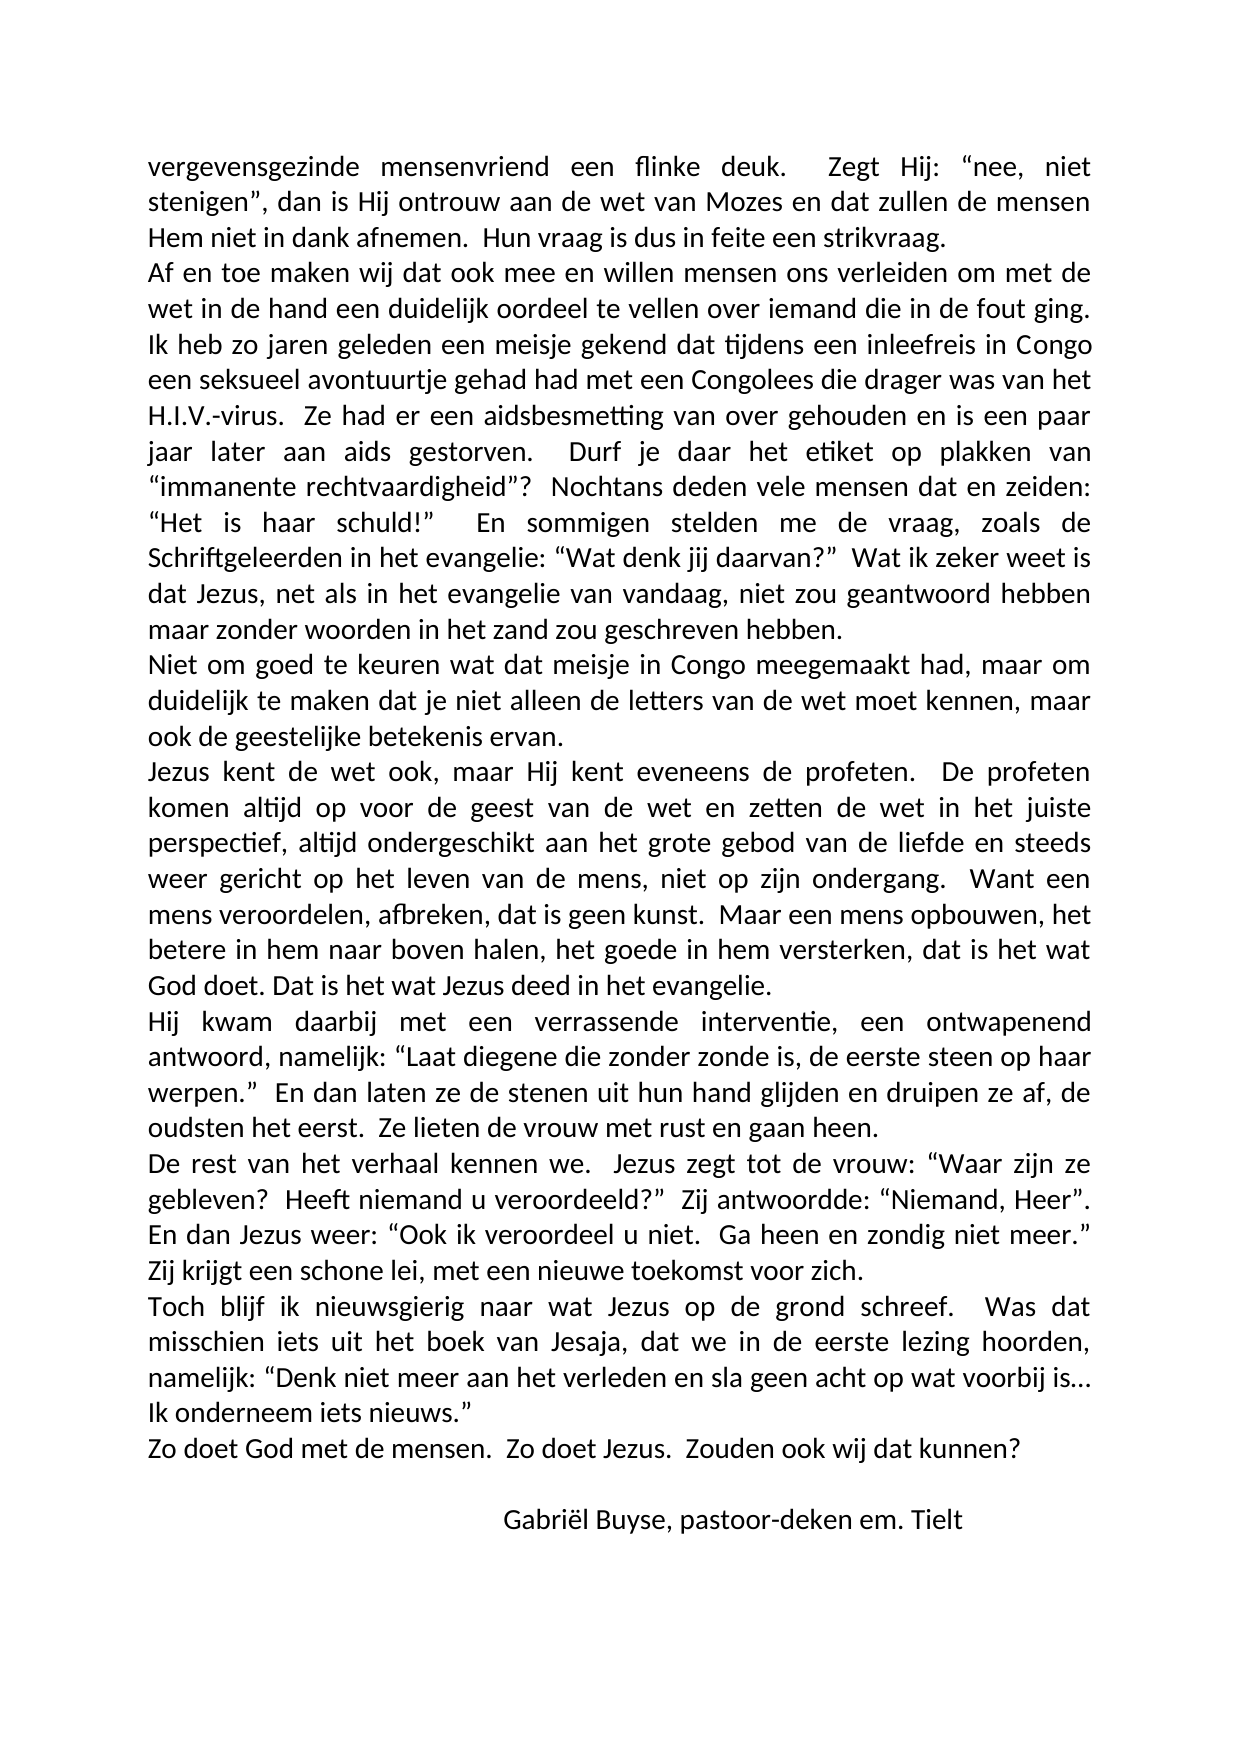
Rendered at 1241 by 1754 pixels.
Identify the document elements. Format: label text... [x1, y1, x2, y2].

text Niet om goed te keuren wat dat meisje in Congo meegemaakt had, maar om duidelijk te maken dat je niet alleen de letters van de wet moet kennen, maar ook de geestelijke betekenis ervan. [148, 646, 1093, 753]
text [148, 148, 1093, 254]
text De rest van het verhaal kennen we. Jezus zegt tot de vrouw: “Waar zijn ze gebleven? Heeft niemand u veroordeeld?” Zij antwoordde: “Niemand, Heer”. En dan Jezus weer: “Ook ik veroordeel u niet. Ga heen en zondig niet meer.” Zij krijgt een schone lei, met een nieuwe toekomst voor zich. [148, 1145, 1093, 1288]
text Jezus kent de wet ook, maar Hij kent eveneens de profeten. De profeten komen altijd op voor de geest van de wet en zetten de wet in het juiste perspectief, altijd ondergeschikt aan het grote gebod van de liefde en steeds weer gericht op het leven van de mens, niet op zijn ondergang. Want een mens veroordelen, afbreken, dat is geen kunst. Maar een mens opbouwen, het betere in hem naar boven halen, het goede in hem versterken, dat is het wat God doet. Dat is het wat Jezus deed in het evangelie. [148, 753, 1093, 1003]
text Toch blijf ik nieuwsgierig naar wat Jezus op de grond schreef. Was dat misschien iets uit het boek van Jesaja, dat we in de eerste lezing hoorden, namelijk: “Denk niet meer aan het verleden en sla geen acht op wat voorbij is… Ik onderneem iets nieuws.” [148, 1288, 1093, 1430]
text Zo doet God met de mensen. Zo doet Jezus. Zouden ook wij dat kunnen? [148, 1430, 1093, 1466]
text Af en toe maken wij dat ook mee en willen mensen ons verleiden om met de wet in de hand een duidelijk oordeel te vellen over iemand die in de fout ging. Ik heb zo jaren geleden een meisje gekend dat tijdens een inleefreis in Congo een seksueel avontuurtje gehad had met een Congolees die drager was van het H.I.V.-virus. Ze had er een aidsbesmetting van over gehouden en is een paar jaar later aan aids gestorven. Durf je daar het etiket op plakken van “immanente rechtvaardigheid”? Nochtans deden vele mensen dat en zeiden: “Het is haar schuld!” En sommigen stelden me de vraag, zoals de Schriftgeleerden in het evangelie: “Wat denk jij daarvan?” Wat ik zeker weet is dat Jezus, net als in het evangelie van vandaag, niet zou geantwoord hebben maar zonder woorden in het zand zou geschreven hebben. [148, 254, 1093, 646]
text Hij kwam daarbij met een verrassende interventie, een ontwapenend antwoord, namelijk: “Laat diegene die zonder zonde is, de eerste steen op haar werpen.” En dan laten ze de stenen uit hun hand glijden en druipen ze af, de oudsten het eerst. Ze lieten de vrouw met rust en gaan heen. [148, 1003, 1093, 1145]
text Gabriël Buyse, pastoor-deken em. Tielt [148, 1501, 1093, 1537]
